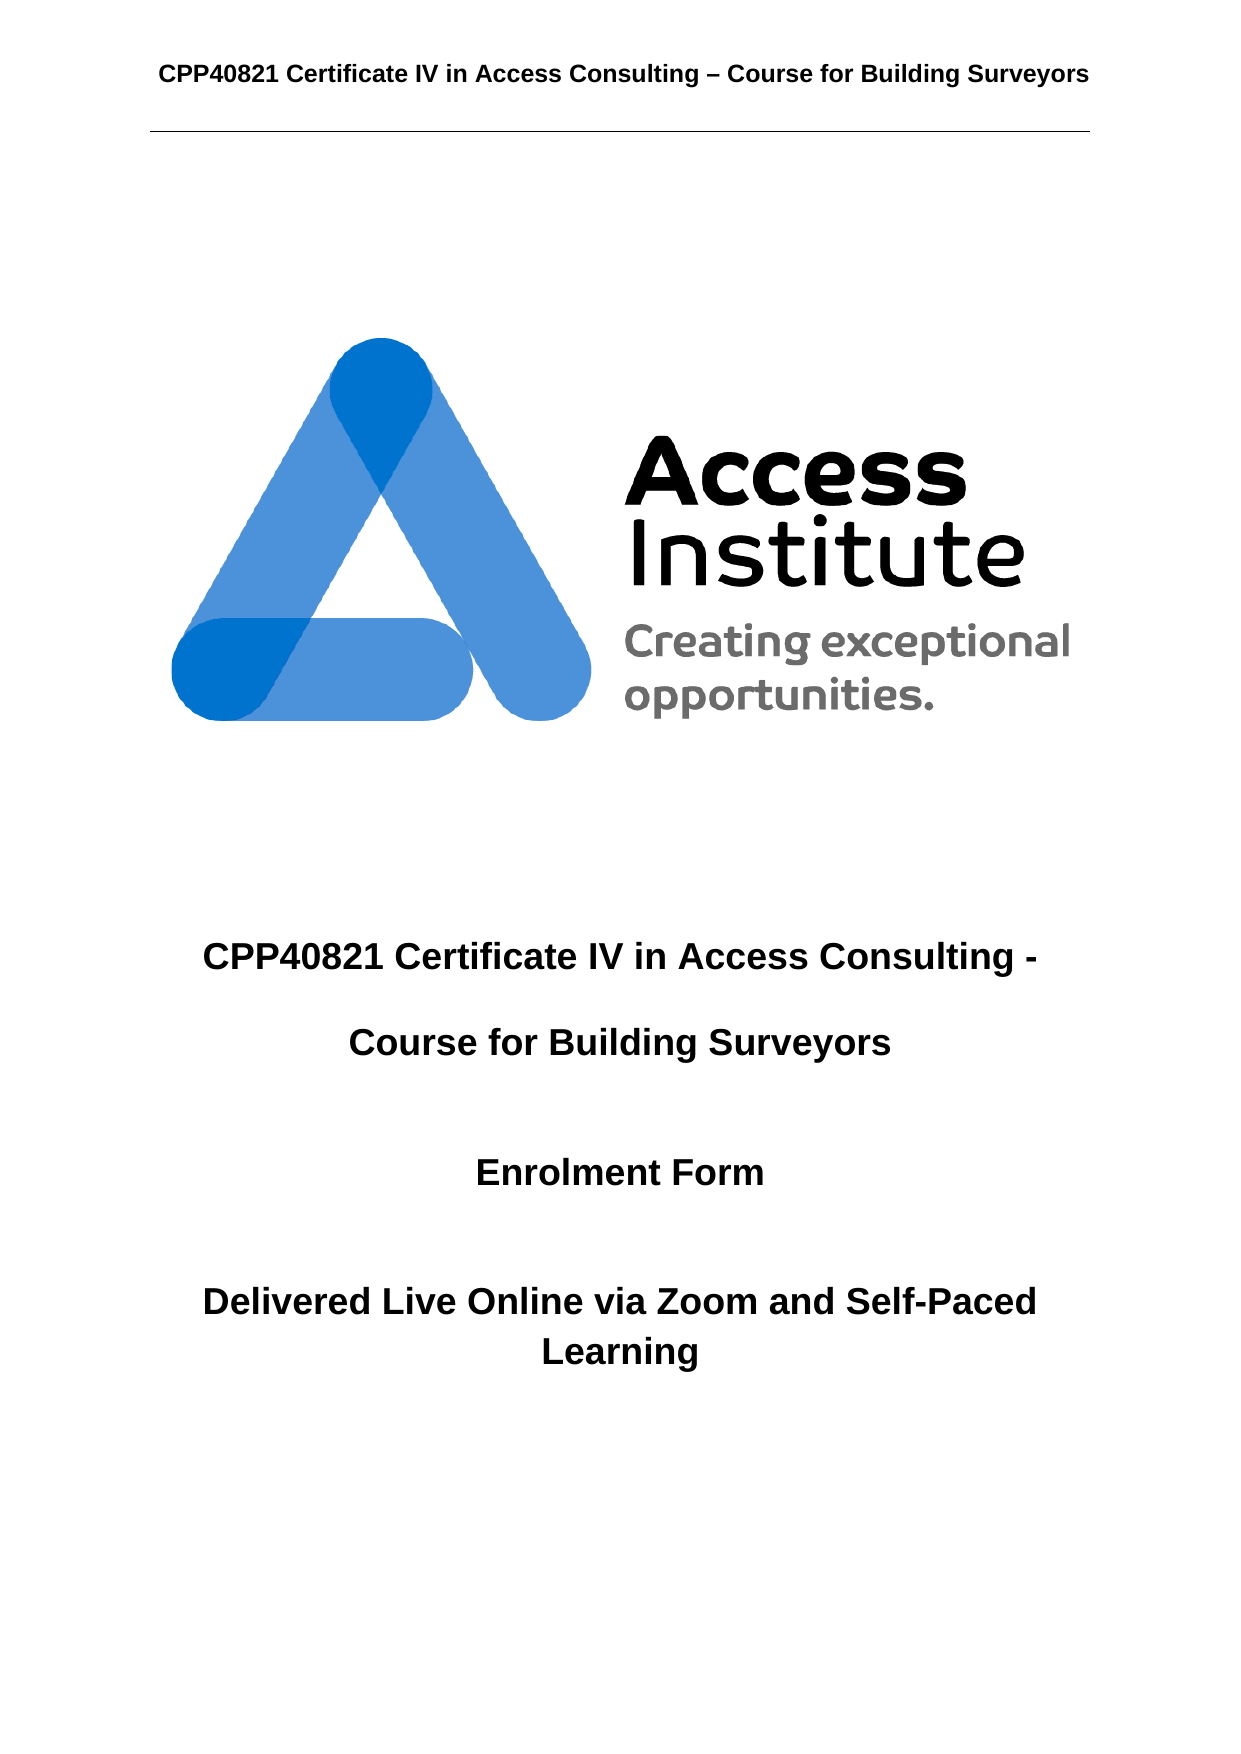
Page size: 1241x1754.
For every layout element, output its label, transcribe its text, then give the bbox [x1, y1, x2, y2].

text Enrolment Form [150, 1150, 1090, 1193]
text CPP40821 Certificate IV in Access Consulting - [150, 934, 1090, 977]
text Course for Building Surveyors [150, 1021, 1090, 1064]
picture [171, 338, 1069, 721]
text Delivered Live Online via Zoom and Self-Paced Learning [150, 1279, 1090, 1372]
